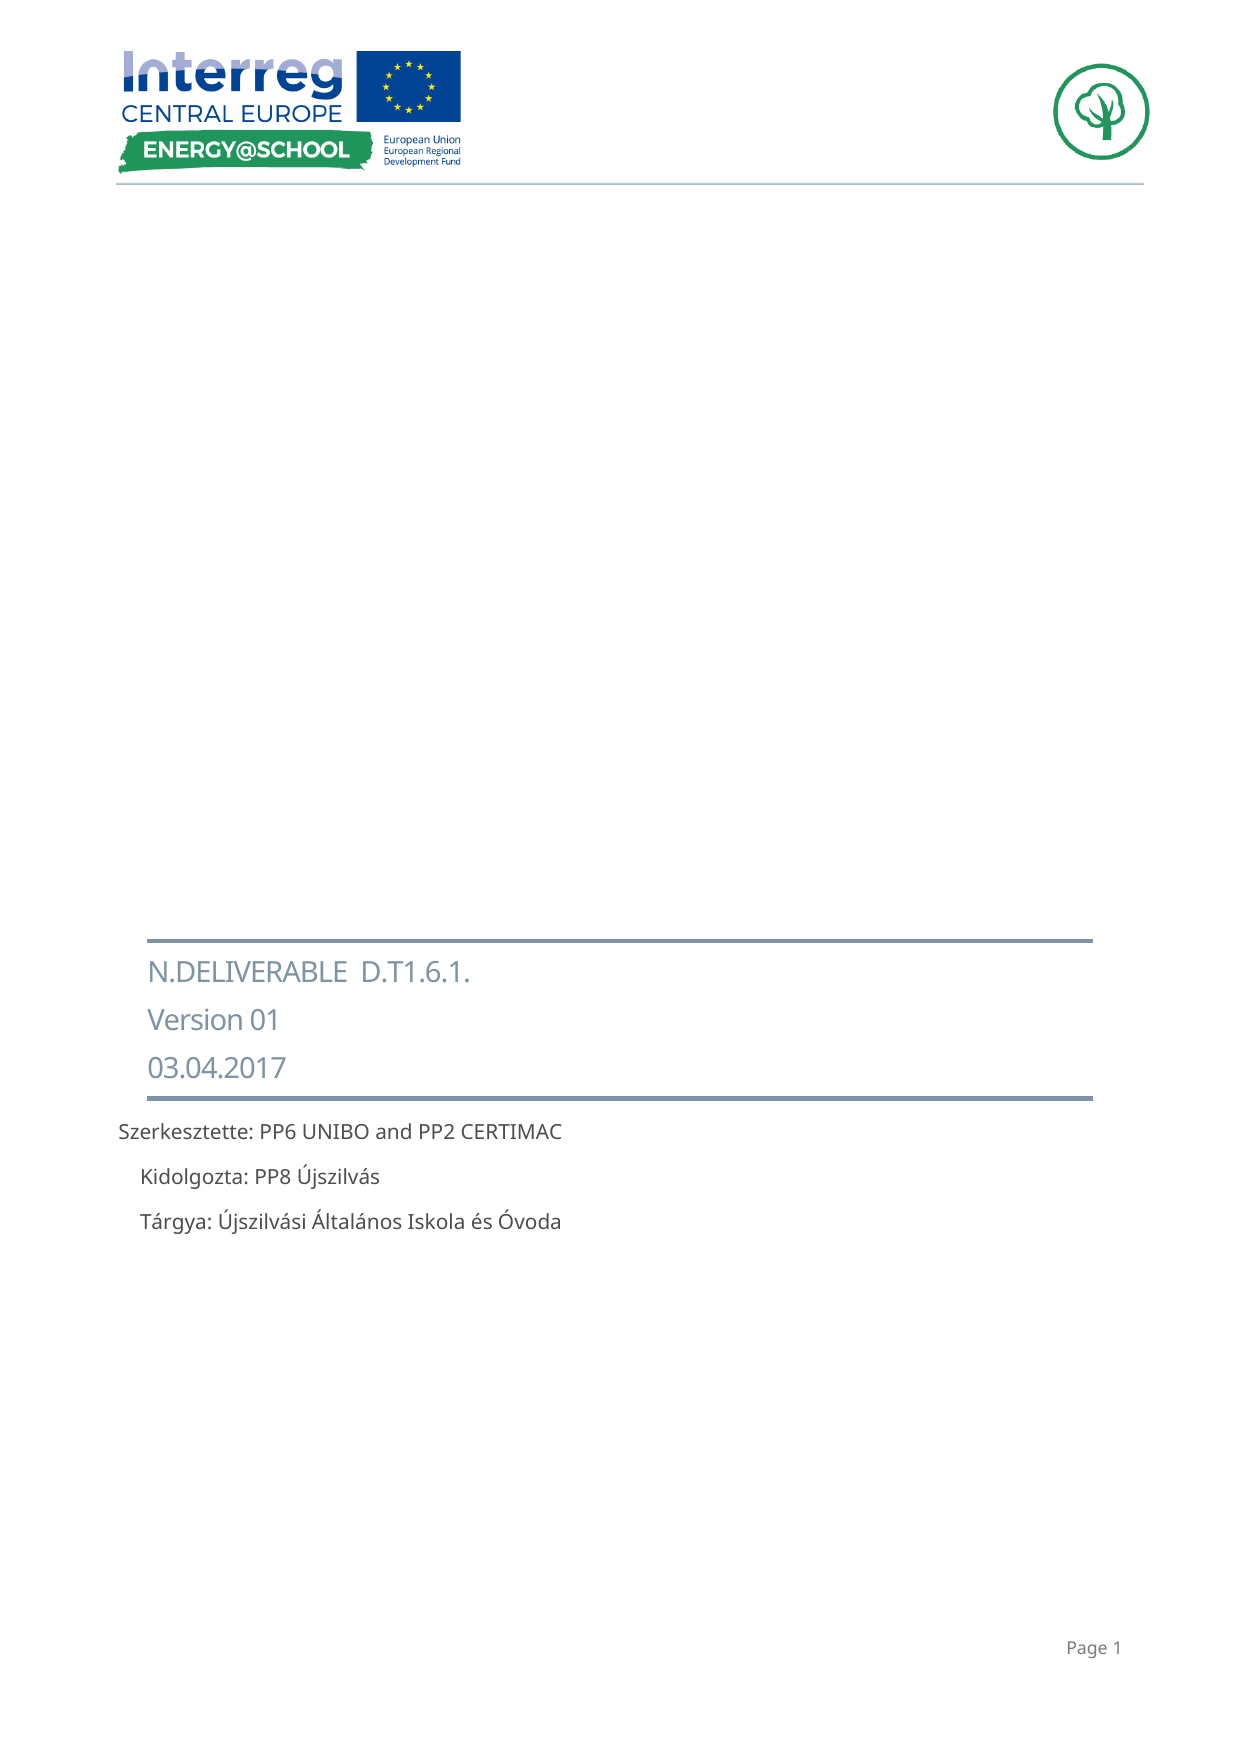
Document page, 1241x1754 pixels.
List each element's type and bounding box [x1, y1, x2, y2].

picture [54, 1, 1190, 238]
